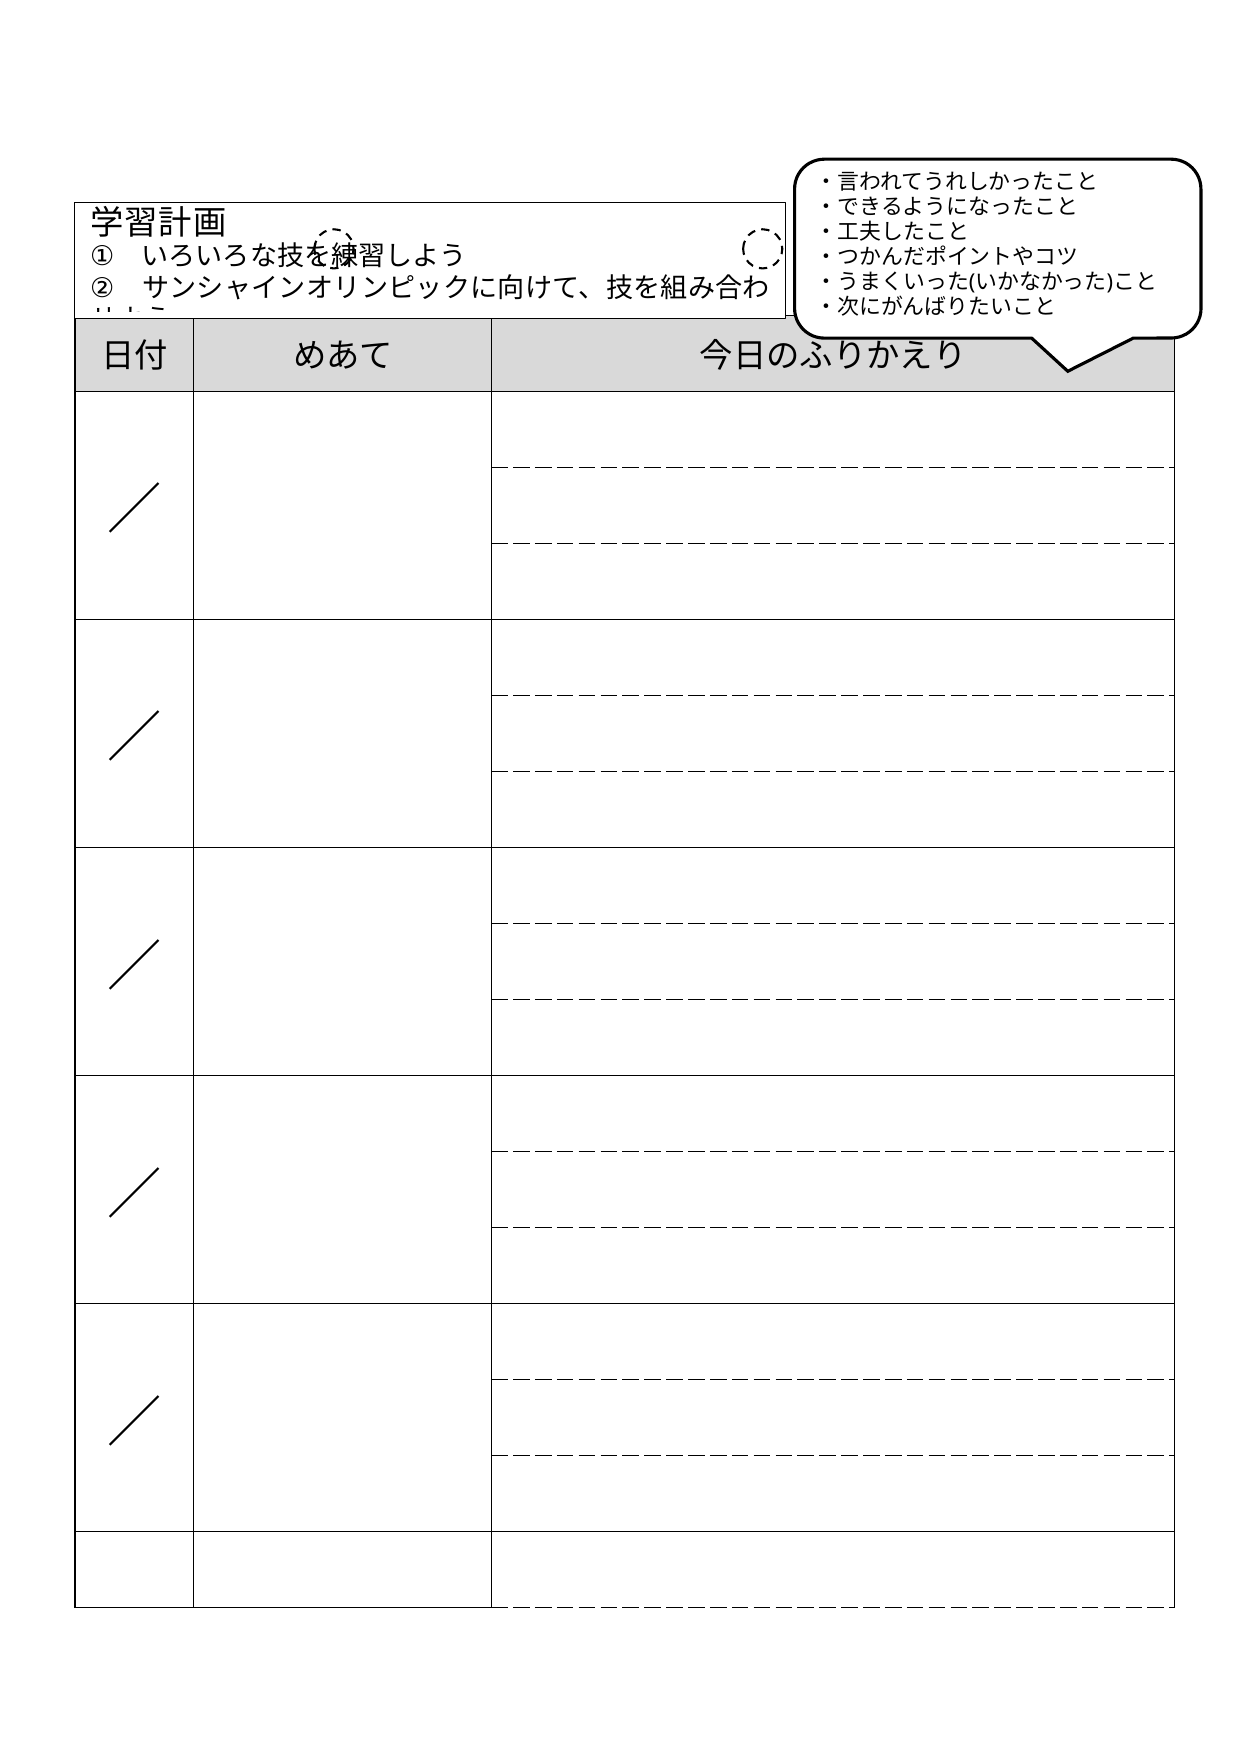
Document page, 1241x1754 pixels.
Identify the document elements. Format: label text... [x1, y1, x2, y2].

table_cell [492, 999, 1174, 1075]
table_cell ／ [76, 1304, 193, 1531]
table_cell [492, 620, 1174, 695]
table_cell [492, 1151, 1174, 1227]
table_cell ／ [76, 392, 193, 619]
table_cell [492, 848, 1174, 923]
table_cell [492, 392, 1174, 467]
table_cell [492, 1455, 1174, 1531]
table_cell [194, 620, 491, 847]
table_cell [194, 1532, 491, 1607]
table_cell [194, 1304, 491, 1531]
table_cell [492, 923, 1174, 999]
table_cell [492, 1532, 1174, 1607]
table_header めあて [194, 319, 491, 391]
table_cell [194, 848, 491, 1075]
table_cell ／ [76, 1532, 193, 1607]
table_cell [492, 1227, 1174, 1303]
table_cell ／ [76, 620, 193, 847]
table_cell [194, 392, 491, 619]
table_cell ／ [76, 1076, 193, 1303]
table_cell [492, 543, 1174, 619]
table_cell [492, 467, 1174, 543]
table_header 日付 [76, 319, 193, 391]
table_cell [492, 1304, 1174, 1379]
table_cell [492, 1379, 1174, 1455]
table_cell [492, 695, 1174, 771]
table_header 今日のふりかえり [492, 316, 1174, 391]
table_cell [492, 1076, 1174, 1151]
table_cell ／ [76, 848, 193, 1075]
table_cell [492, 771, 1174, 847]
table_cell [194, 1076, 491, 1303]
